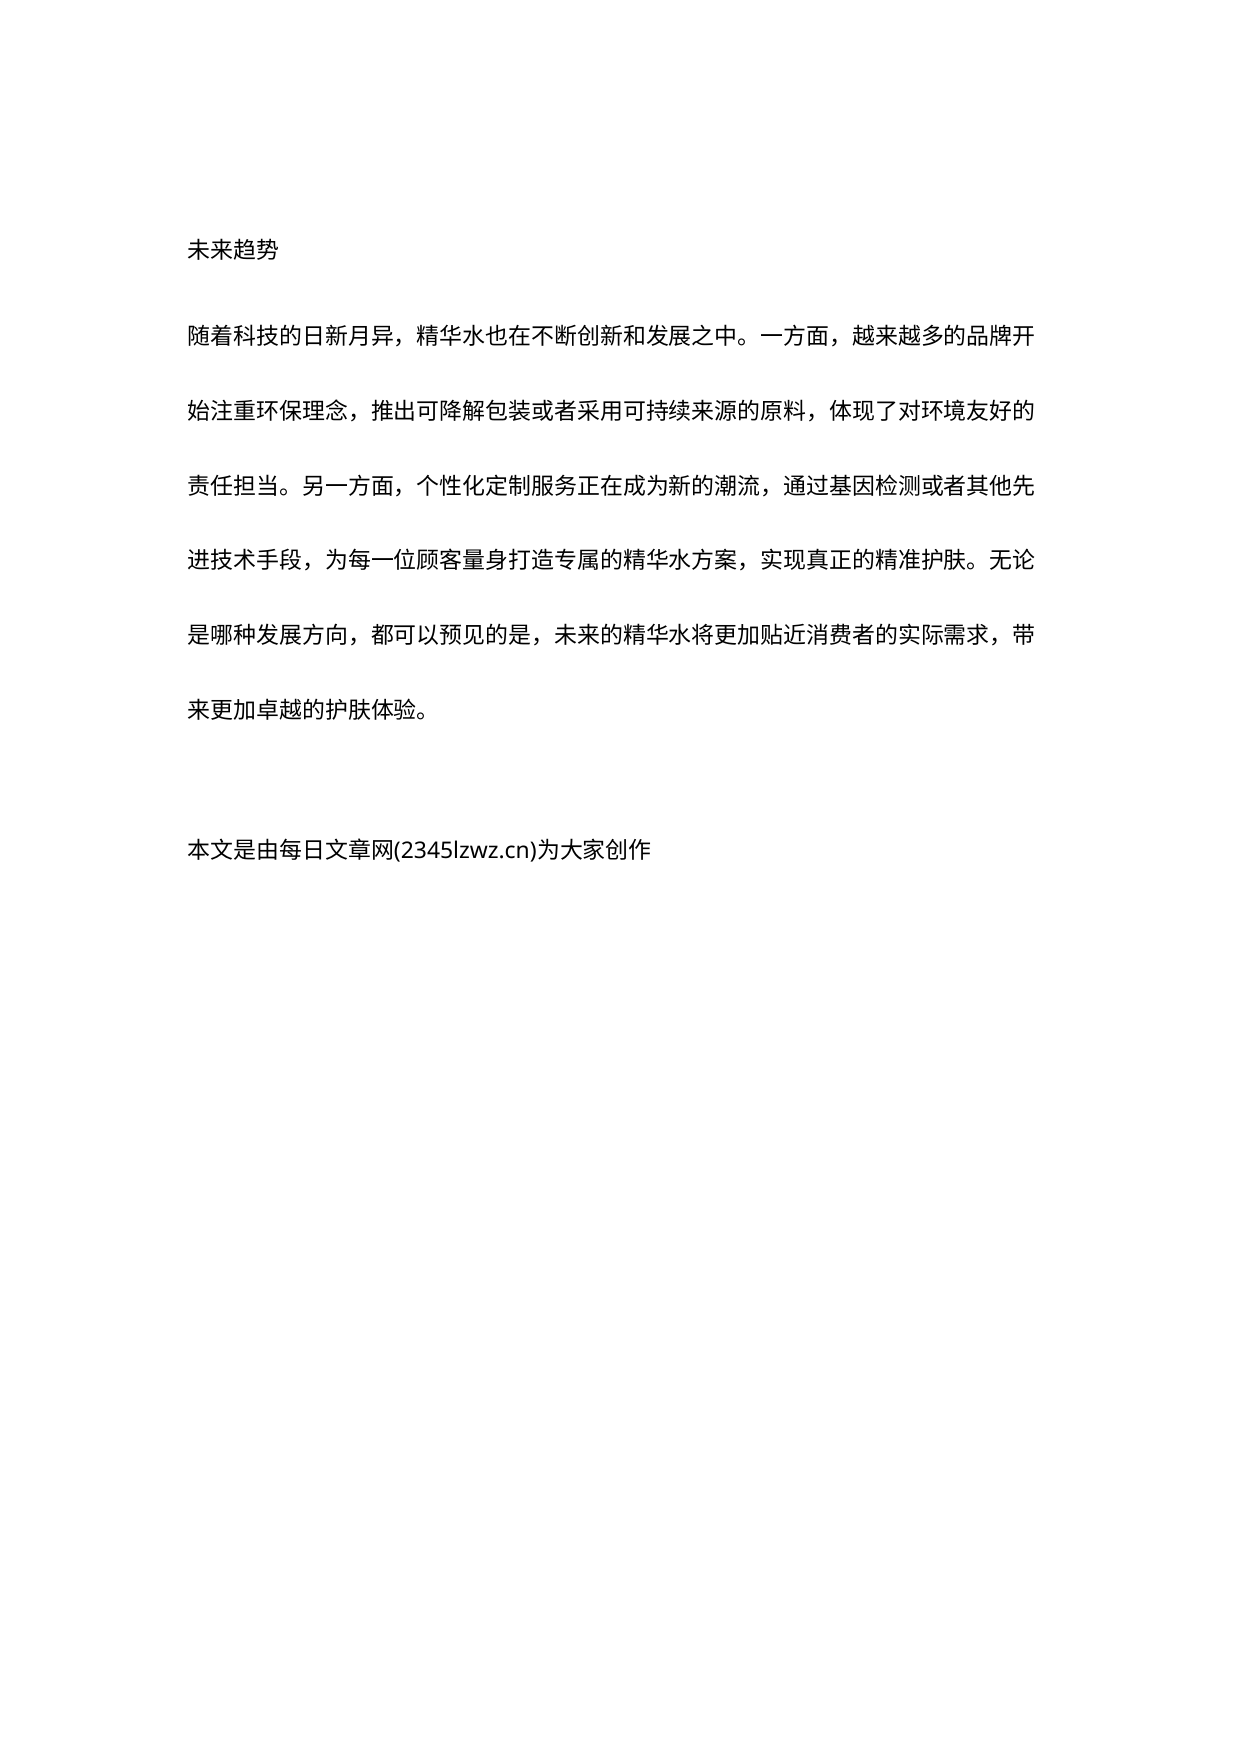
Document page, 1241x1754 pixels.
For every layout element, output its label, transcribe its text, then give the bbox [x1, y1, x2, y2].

text 随着科技的日新月异，精华水也在不断创新和发展之中。一方面，越来越多的品牌开始注重环保理念，推出可降解包装或者采用可持续来源的原料，体现了对环境友好的责任担当。另一方面，个性化定制服务正在成为新的潮流，通过基因检测或者其他先进技术手段，为每一位顾客量身打造专属的精华水方案，实现真正的精准护肤。无论是哪种发展方向，都可以预见的是，未来的精华水将更加贴近消费者的实际需求，带来更加卓越的护肤体验。 [187, 302, 1053, 741]
text 未来趋势 [187, 216, 1053, 281]
text 本文是由每日文章网(2345lzwz.cn)为大家创作 [187, 816, 1053, 881]
